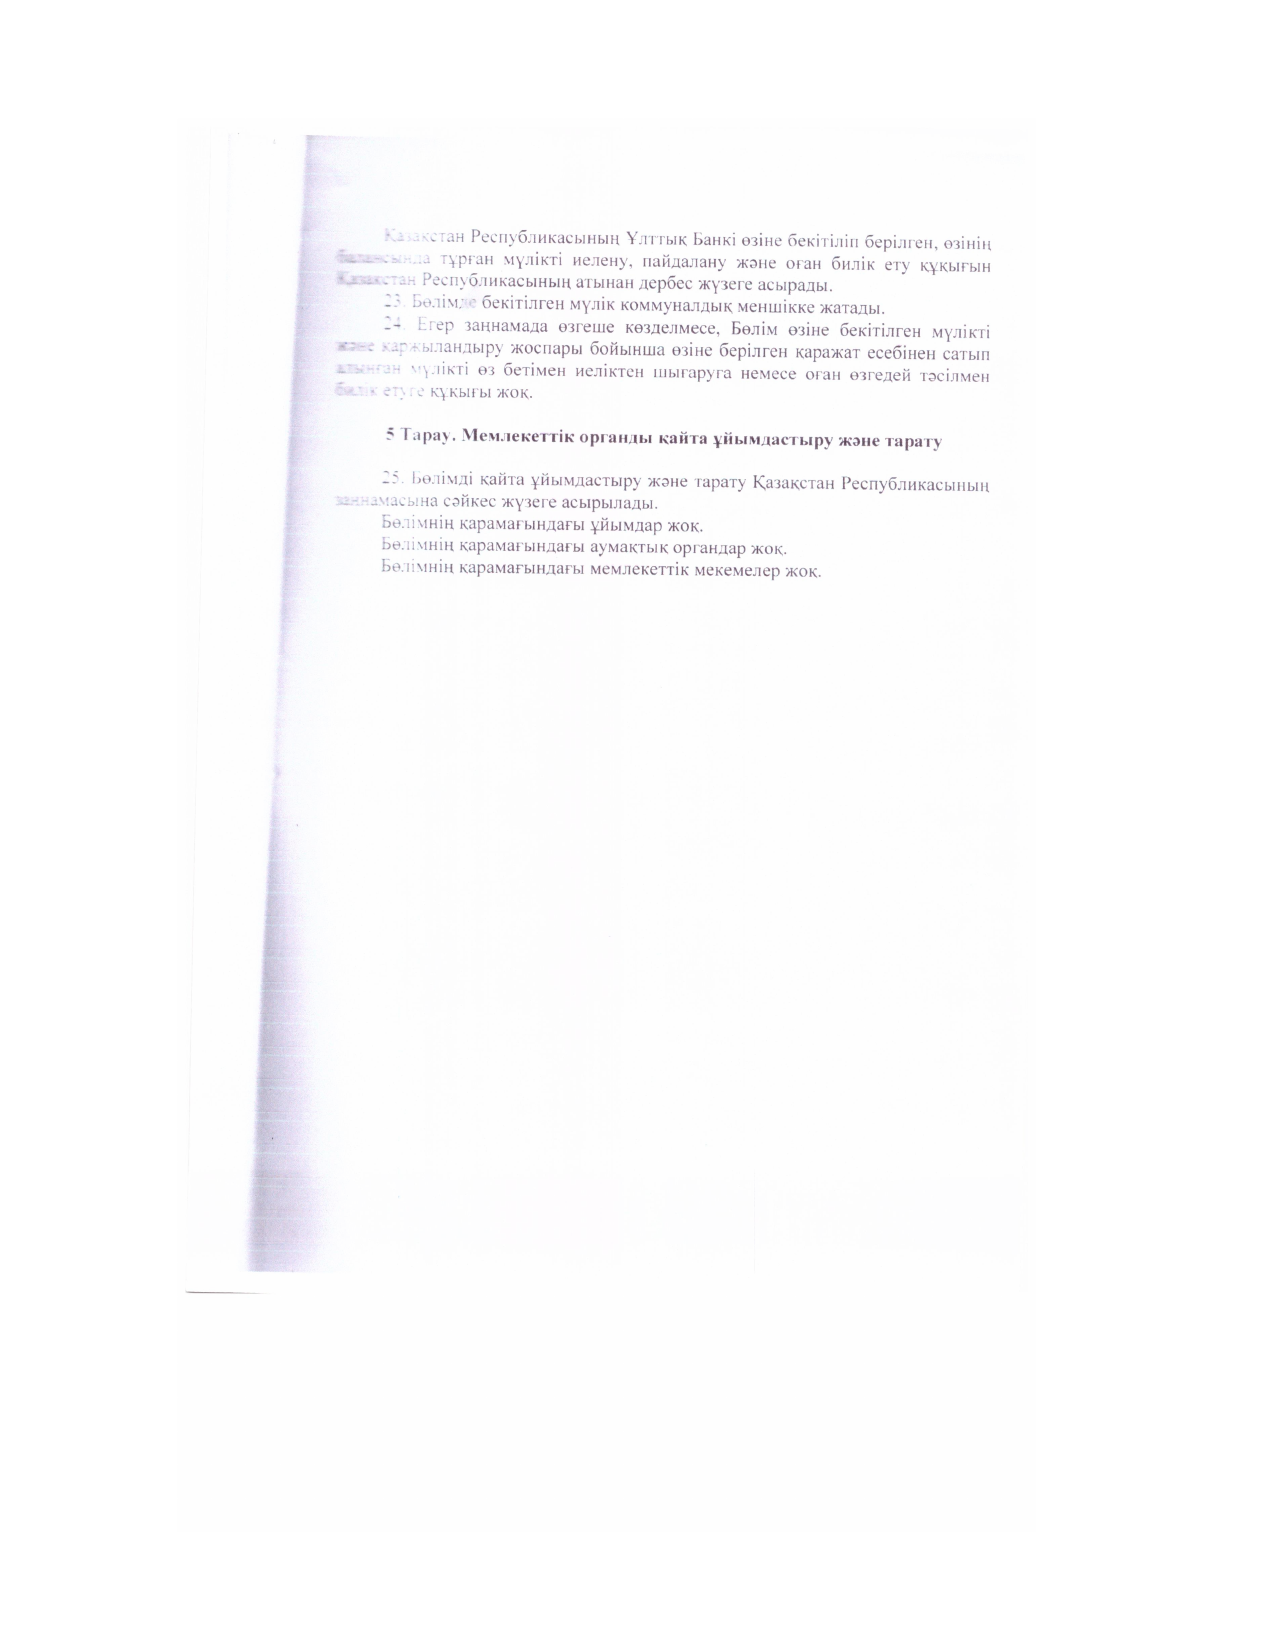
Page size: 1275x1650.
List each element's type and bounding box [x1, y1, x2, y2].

picture [177, 118, 1036, 1532]
